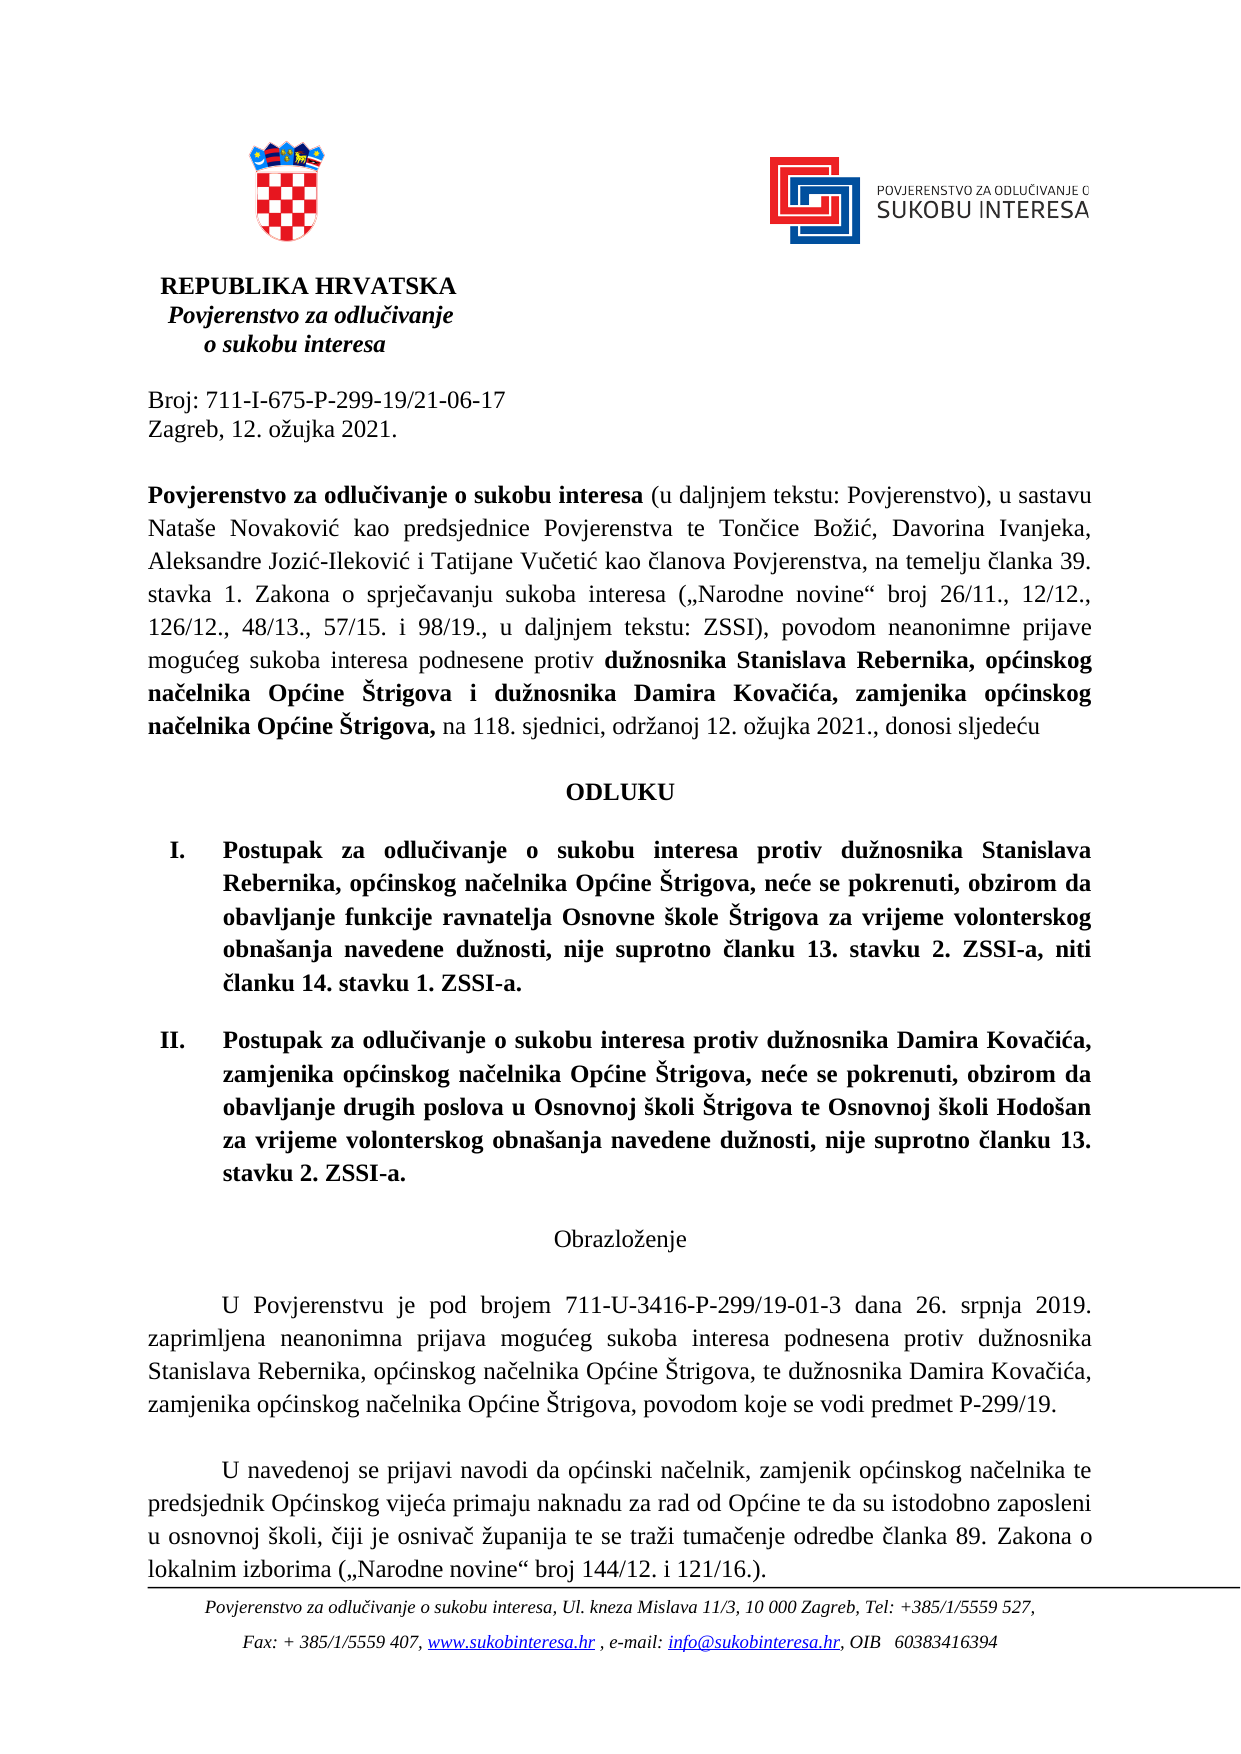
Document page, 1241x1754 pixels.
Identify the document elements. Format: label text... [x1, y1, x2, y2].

text Povjerenstvo za odlučivanje o sukobu interesa (u daljnjem tekstu: Povjerenstvo), u sastavu Nataše Novaković kao predsjednice Povjerenstva te Tončice Božić, Davorina Ivanjeka, Aleksandre Jozić-Ileković i Tatijane Vučetić kao članova Povjerenstva, na temelju članka 39. stavka 1. Zakona o sprječavanju sukoba interesa („Narodne novine“ broj 26/11., 12/12., 126/12., 48/13., 57/15. i 98/19., u daljnjem tekstu: ZSSI), povodom neanonimne prijave mogućeg sukoba interesa podnesene protiv dužnosnika Stanislava Rebernika, općinskog načelnika Općine Štrigova i dužnosnika Damira Kovačića, zamjenika općinskog načelnika Općine Štrigova, na 118. sjednici, održanoj 12. ožujka 2021., donosi sljedeću [148, 480, 1092, 740]
picture [770, 157, 1089, 244]
text U Povjerenstvu je pod brojem 711-U-3416-P-299/19-01-3 dana 26. srpnja 2019. zaprimljena neanonimna prijava mogućeg sukoba interesa podnesena protiv dužnosnika Stanislava Rebernika, općinskog načelnika Općine Štrigova, te dužnosnika Damira Kovačića, zamjenika općinskog načelnika Općine Štrigova, povodom koje se vodi predmet P-299/19. [148, 1290, 1092, 1418]
text Obrazloženje [148, 1224, 1092, 1252]
picture [246, 138, 330, 244]
text Zagreb, 12. ožujka 2021. [148, 414, 1092, 443]
list Postupak za odlučivanje o sukobu interesa protiv dužnosnika Stanislava Rebernika, općinskog načelnika Općine Štrigova, neće se pokrenuti, obzirom da obavljanje funkcije ravnatelja Osnovne škole Štrigova za vrijeme volonterskog obnašanja navedene dužnosti, nije suprotno članku 13. stavku 2. ZSSI-a, niti članku 14. stavku 1. ZSSI-a. [185, 836, 1092, 996]
text ODLUKU [148, 777, 1092, 806]
text U navedenoj se prijavi navodi da općinski načelnik, zamjenik općinskog načelnika te predsjednik Općinskog vijeća primaju naknadu za rad od Općine te da su istodobno zaposleni u osnovnoj školi, čiji je osnivač županija te se traži tumačenje odredbe članka 89. Zakona o lokalnim izborima („Narodne novine“ broj 144/12. i 121/16.). [148, 1455, 1092, 1583]
list Postupak za odlučivanje o sukobu interesa protiv dužnosnika Damira Kovačića, zamjenika općinskog načelnika Općine Štrigova, neće se pokrenuti, obzirom da obavljanje drugih poslova u Osnovnoj školi Štrigova te Osnovnoj školi Hodošan za vrijeme volonterskog obnašanja navedene dužnosti, nije suprotno članku 13. stavku 2. ZSSI-a. [185, 1026, 1092, 1186]
